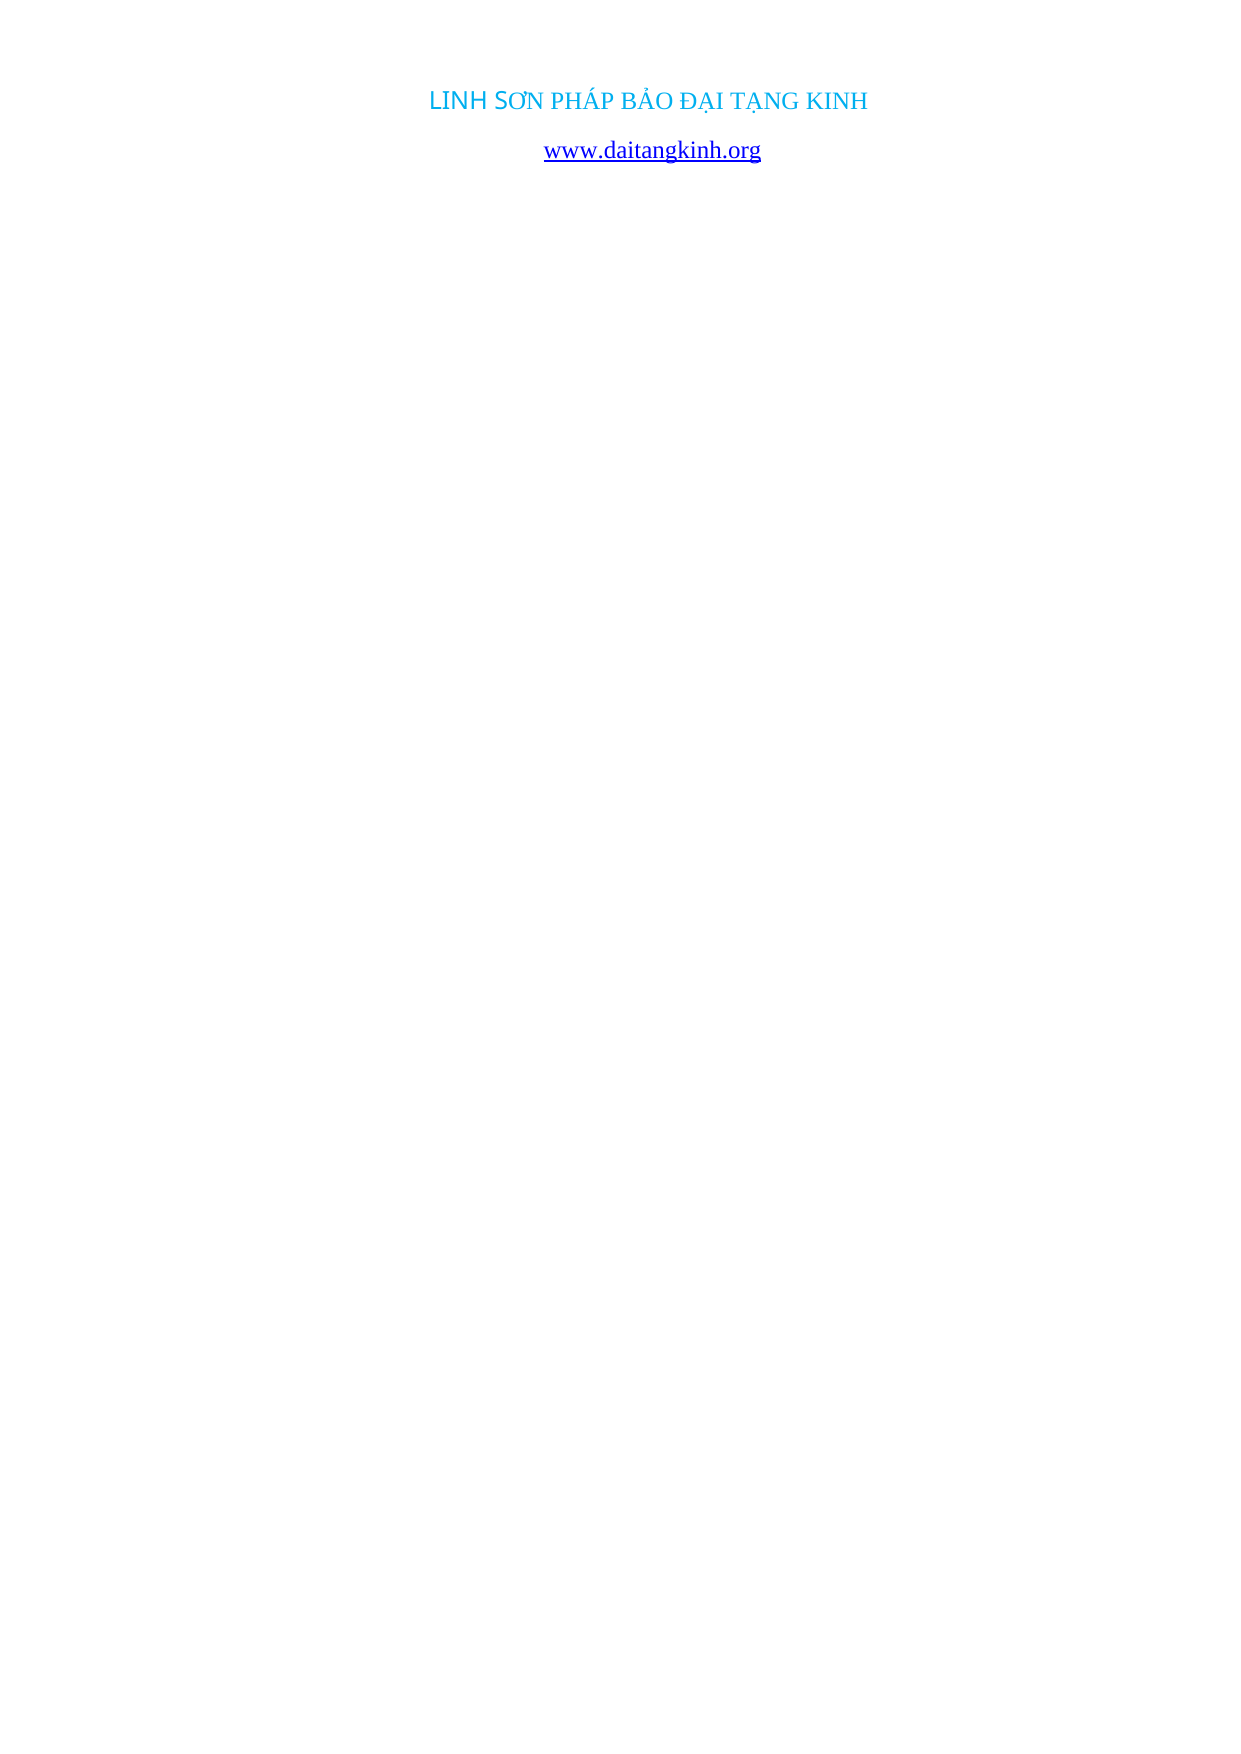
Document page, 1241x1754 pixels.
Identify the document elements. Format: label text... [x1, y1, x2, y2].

text www.daitangkinh.org [343, 135, 961, 164]
